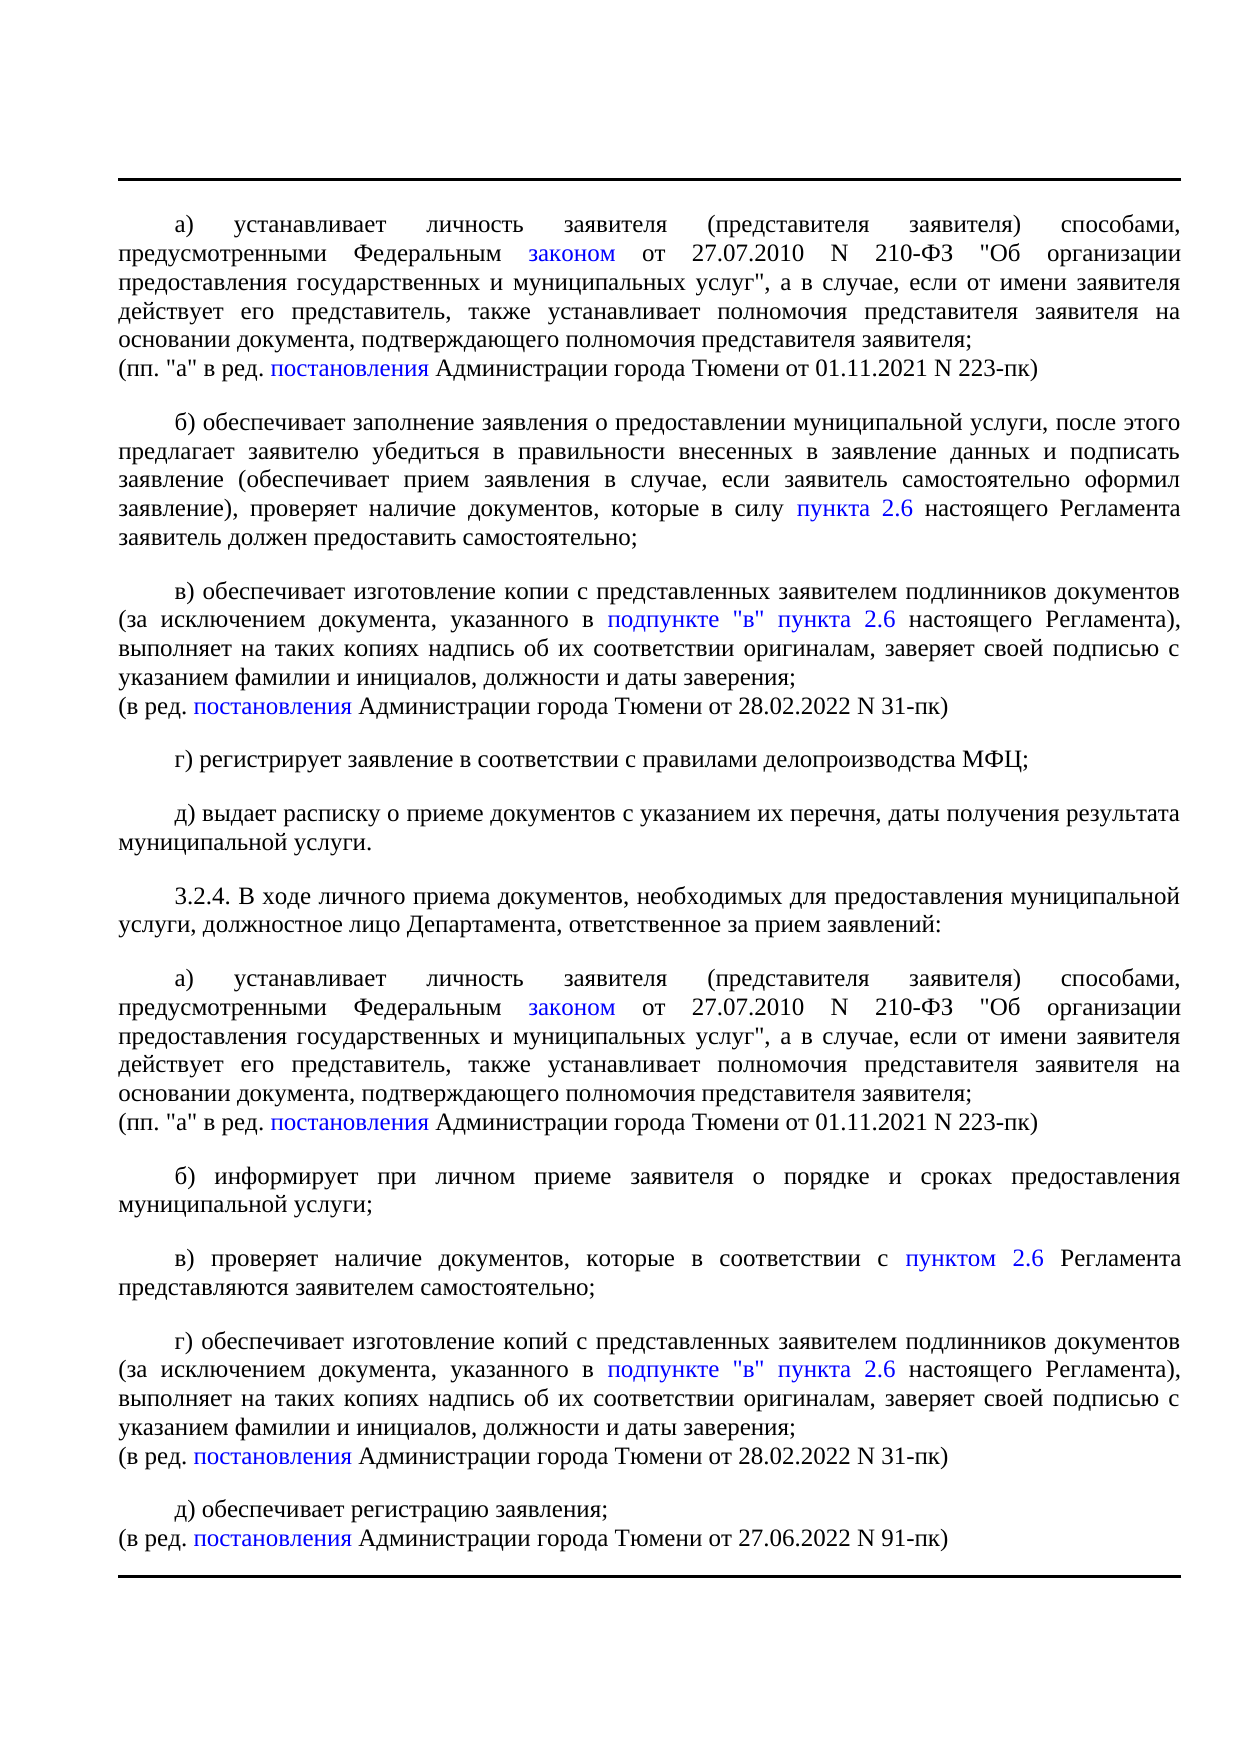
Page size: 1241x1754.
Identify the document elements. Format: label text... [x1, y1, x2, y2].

text (пп. "а" в ред. постановления Администрации города Тюмени от 01.11.2021 N 223-пк) [118, 353, 1181, 382]
text б) информирует при личном приеме заявителя о порядке и сроках предоставления муниципальной услуги; [118, 1161, 1181, 1218]
text (пп. "а" в ред. постановления Администрации города Тюмени от 01.11.2021 N 223-пк) [118, 1107, 1181, 1136]
text г) обеспечивает изготовление копий с представленных заявителем подлинников документов (за исключением документа, указанного в подпункте "в" пункта 2.6 настоящего Регламента), выполняет на таких копиях надпись об их соответствии оригиналам, заверяет своей подписью с указанием фамилии и инициалов, должности и даты заверения; [118, 1326, 1181, 1441]
text а) устанавливает личность заявителя (представителя заявителя) способами, предусмотренными Федеральным законом от 27.07.2010 N 210-ФЗ "Об организации предоставления государственных и муниципальных услуг", а в случае, если от имени заявителя действует его представитель, также устанавливает полномочия представителя заявителя на основании документа, подтверждающего полномочия представителя заявителя; [118, 209, 1181, 353]
text (в ред. постановления Администрации города Тюмени от 28.02.2022 N 31-пк) [118, 1441, 1181, 1469]
text д) выдает расписку о приеме документов с указанием их перечня, даты получения результата муниципальной услуги. [118, 798, 1181, 856]
text г) регистрирует заявление в соответствии с правилами делопроизводства МФЦ; [118, 744, 1181, 773]
text 3.2.4. В ходе личного приема документов, необходимых для предоставления муниципальной услуги, должностное лицо Департамента, ответственное за прием заявлений: [118, 881, 1181, 938]
text в) проверяет наличие документов, которые в соответствии с пунктом 2.6 Регламента представляются заявителем самостоятельно; [118, 1243, 1181, 1301]
text (в ред. постановления Администрации города Тюмени от 28.02.2022 N 31-пк) [118, 691, 1181, 719]
text в) обеспечивает изготовление копии с представленных заявителем подлинников документов (за исключением документа, указанного в подпункте "в" пункта 2.6 настоящего Регламента), выполняет на таких копиях надпись об их соответствии оригиналам, заверяет своей подписью с указанием фамилии и инициалов, должности и даты заверения; [118, 576, 1181, 691]
text (в ред. постановления Администрации города Тюмени от 27.06.2022 N 91-пк) [118, 1523, 1181, 1552]
text а) устанавливает личность заявителя (представителя заявителя) способами, предусмотренными Федеральным законом от 27.07.2010 N 210-ФЗ "Об организации предоставления государственных и муниципальных услуг", а в случае, если от имени заявителя действует его представитель, также устанавливает полномочия представителя заявителя на основании документа, подтверждающего полномочия представителя заявителя; [118, 963, 1181, 1107]
text д) обеспечивает регистрацию заявления; [118, 1494, 1181, 1523]
text б) обеспечивает заполнение заявления о предоставлении муниципальной услуги, после этого предлагает заявителю убедиться в правильности внесенных в заявление данных и подписать заявление (обеспечивает прием заявления в случае, если заявитель самостоятельно оформил заявление), проверяет наличие документов, которые в силу пункта 2.6 настоящего Регламента заявитель должен предоставить самостоятельно; [118, 407, 1181, 551]
